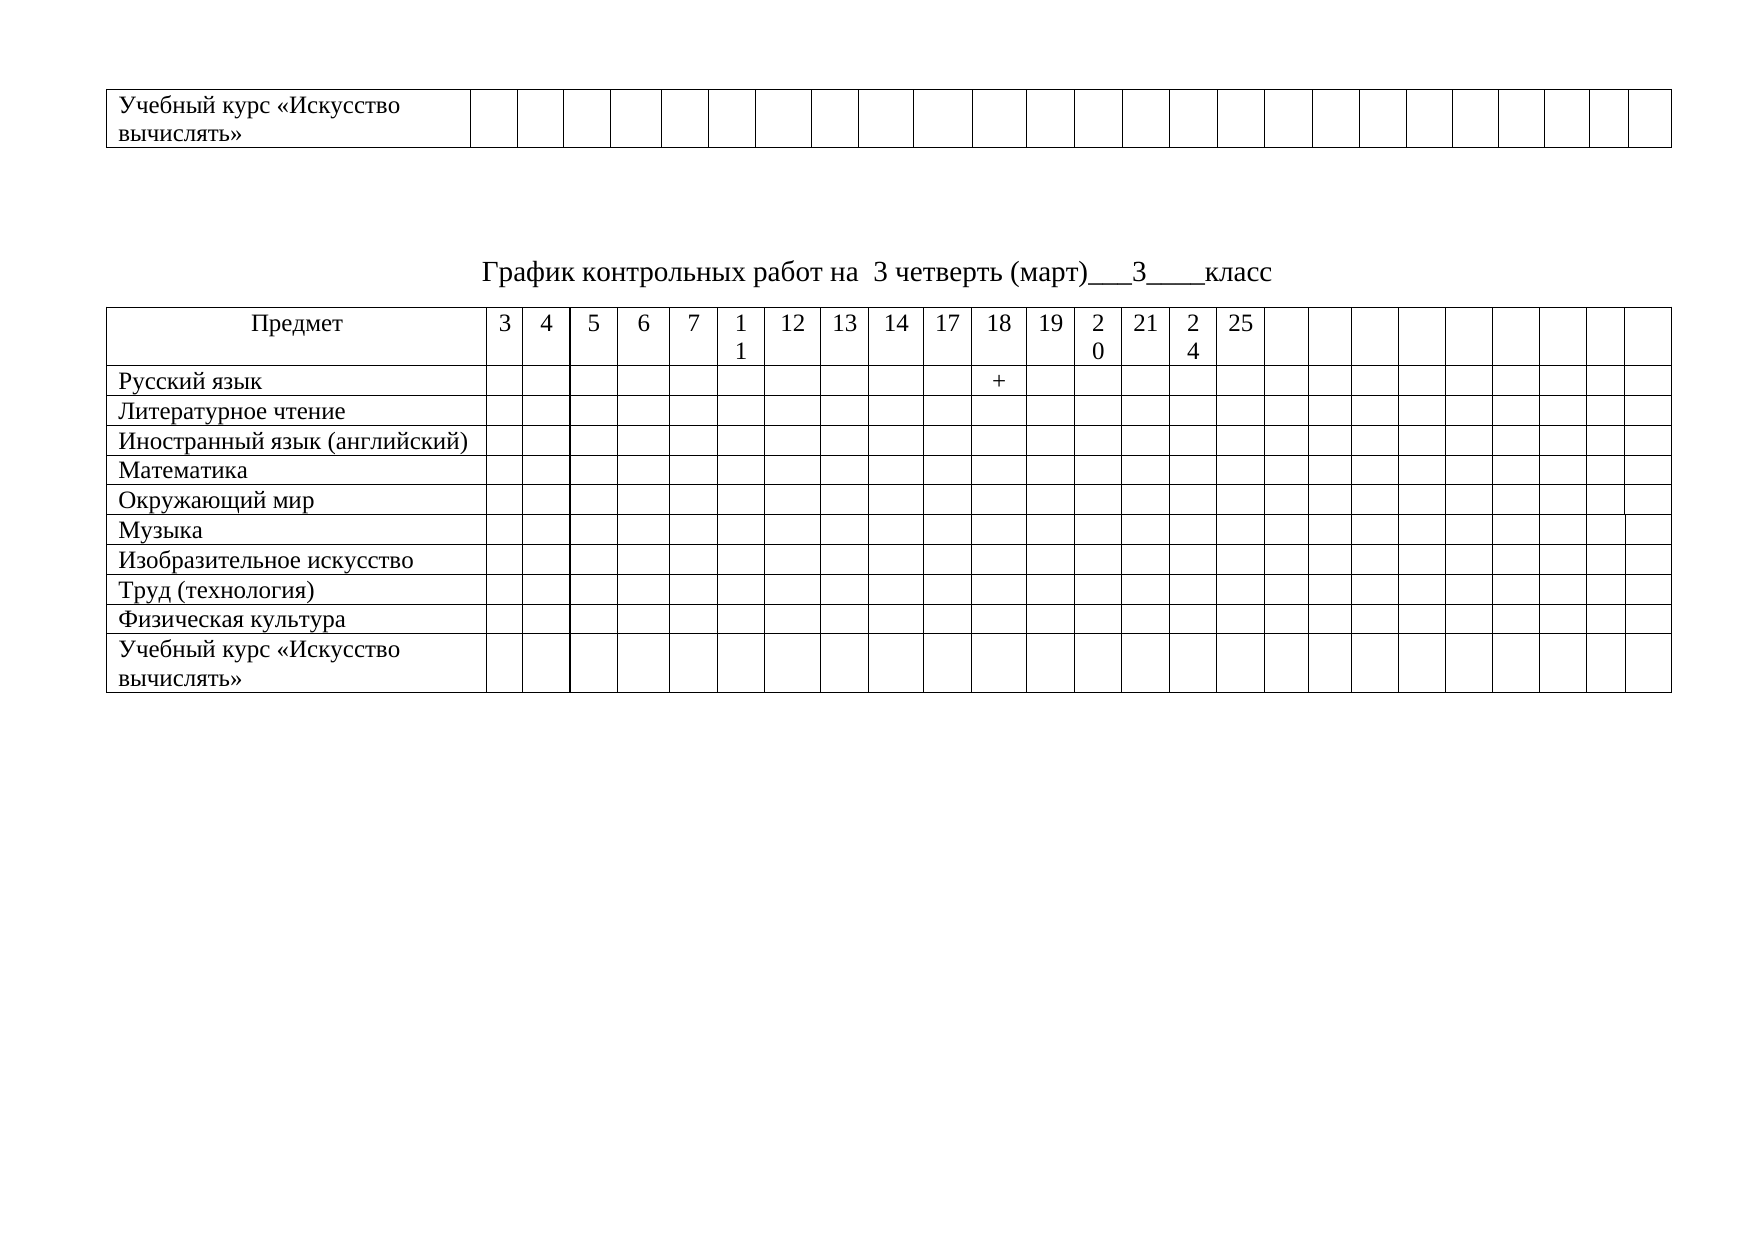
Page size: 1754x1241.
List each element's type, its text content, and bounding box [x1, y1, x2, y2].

table_cell [1360, 90, 1406, 147]
table_cell [972, 396, 1026, 425]
table_header 7 [670, 308, 717, 365]
table_cell [1540, 605, 1586, 633]
table_cell Учебный курс «Искусство вычислять» [107, 634, 486, 692]
table_cell [1399, 575, 1445, 603]
table_cell [1075, 634, 1121, 692]
table_header 21 [1122, 308, 1169, 365]
table_cell [487, 515, 522, 544]
table_cell [618, 366, 669, 395]
table_cell Музыка [107, 515, 486, 544]
table_cell [821, 396, 868, 425]
table_cell [1217, 605, 1264, 633]
table_cell [670, 396, 717, 425]
table_cell [1122, 426, 1169, 454]
table_cell [1399, 485, 1445, 514]
table_cell [869, 366, 923, 395]
table_cell [1399, 634, 1445, 692]
table_cell [869, 545, 923, 574]
table_cell Русский язык [107, 366, 486, 395]
table_cell [1075, 515, 1121, 544]
table_cell [1122, 396, 1169, 425]
table_header [1265, 308, 1308, 365]
table_cell [1493, 634, 1539, 692]
table_cell [1399, 396, 1445, 425]
table_cell [1352, 605, 1398, 633]
table_cell [1027, 485, 1074, 514]
table_cell [523, 456, 569, 484]
table_cell [523, 515, 569, 544]
table_cell [1493, 366, 1539, 395]
table_cell [1399, 456, 1445, 484]
table_cell [869, 456, 923, 484]
table_header 5 [571, 308, 617, 365]
table_cell [523, 634, 569, 692]
table_cell [1122, 575, 1169, 603]
table_cell [523, 545, 569, 574]
table_cell [1407, 90, 1452, 147]
table_cell [1075, 605, 1121, 633]
table_cell [1493, 456, 1539, 484]
table_cell [821, 456, 868, 484]
table_cell [869, 485, 923, 514]
table_cell [1493, 485, 1539, 514]
table_cell [821, 634, 868, 692]
table_cell [1170, 634, 1216, 692]
table_cell [709, 90, 755, 147]
table_header [1587, 308, 1624, 365]
table_cell [765, 515, 820, 544]
table_header 12 [765, 308, 820, 365]
table_cell [1027, 396, 1074, 425]
table_header [1625, 308, 1671, 365]
table_cell [1122, 515, 1169, 544]
table_cell [1075, 90, 1122, 147]
table_cell [1446, 426, 1492, 454]
table_cell [1446, 366, 1492, 395]
table_header 4 [523, 308, 569, 365]
table_cell [1399, 605, 1445, 633]
table_cell [972, 515, 1026, 544]
table_cell [618, 545, 669, 574]
table_cell [812, 90, 858, 147]
table_cell [1170, 545, 1216, 574]
table_cell [1265, 545, 1308, 574]
table_cell [1170, 366, 1216, 395]
table_cell [1027, 634, 1074, 692]
table_cell [718, 485, 764, 514]
table_cell [869, 575, 923, 603]
table_cell [765, 545, 820, 574]
table_cell [523, 605, 569, 633]
table_cell [972, 485, 1026, 514]
table_cell [670, 515, 717, 544]
table_cell [765, 634, 820, 692]
table_cell [914, 90, 972, 147]
table_cell [670, 575, 717, 603]
table_cell [1122, 366, 1169, 395]
table_cell [821, 426, 868, 454]
table_cell [571, 634, 617, 692]
table_cell [765, 366, 820, 395]
table_cell [1265, 575, 1308, 603]
table_cell [765, 396, 820, 425]
table_header [1493, 308, 1539, 365]
table_cell [1625, 396, 1671, 425]
table_cell [1446, 396, 1492, 425]
table_cell [1352, 515, 1398, 544]
table_cell [1540, 426, 1586, 454]
table_cell [1626, 634, 1671, 692]
table_cell [1170, 456, 1216, 484]
table_cell [487, 575, 522, 603]
table_cell [1352, 485, 1398, 514]
table_cell [571, 545, 617, 574]
table_cell [924, 575, 971, 603]
table_header 11 [718, 308, 764, 365]
table_cell [1309, 605, 1351, 633]
table_cell [1540, 515, 1586, 544]
table_cell [1027, 515, 1074, 544]
table_cell [1122, 545, 1169, 574]
table_cell [571, 575, 617, 603]
table_cell [924, 396, 971, 425]
table_cell [1217, 456, 1264, 484]
table_cell [821, 575, 868, 603]
table_cell [1309, 634, 1351, 692]
table_cell [670, 634, 717, 692]
table_cell [1590, 90, 1628, 147]
table_cell [1075, 545, 1121, 574]
table_cell [1265, 485, 1308, 514]
table_cell [1352, 426, 1398, 454]
table_cell [1626, 575, 1671, 603]
table_cell [765, 485, 820, 514]
table_cell [487, 545, 522, 574]
table_cell [564, 90, 610, 147]
table_cell [1217, 396, 1264, 425]
table_cell [1217, 545, 1264, 574]
table_cell [1122, 485, 1169, 514]
table_cell [1587, 575, 1625, 603]
table_cell [718, 634, 764, 692]
table_cell [523, 426, 569, 454]
table_cell [1352, 575, 1398, 603]
table_cell [1352, 545, 1398, 574]
table_cell [618, 634, 669, 692]
table_cell [611, 90, 661, 147]
table_cell [821, 545, 868, 574]
table_cell [821, 485, 868, 514]
table_cell [1265, 396, 1308, 425]
table_cell [1626, 605, 1671, 633]
table_cell [1170, 426, 1216, 454]
table_cell [487, 366, 522, 395]
table_cell [487, 485, 522, 514]
table_header [1399, 308, 1445, 365]
table_cell [1170, 575, 1216, 603]
table_cell [756, 90, 811, 147]
table_cell [1446, 605, 1492, 633]
table_cell [718, 575, 764, 603]
table_cell [718, 515, 764, 544]
table_cell [618, 605, 669, 633]
table_cell [1027, 605, 1074, 633]
table_cell [924, 366, 971, 395]
table_cell Окружающий мир [107, 485, 486, 514]
table_cell [1027, 366, 1074, 395]
table_cell [1540, 545, 1586, 574]
table_cell [1540, 456, 1586, 484]
table_cell Изобразительное искусство [107, 545, 486, 574]
table_cell [1075, 426, 1121, 454]
table_cell [487, 634, 522, 692]
table_cell [1265, 90, 1312, 147]
table_cell [1493, 605, 1539, 633]
table_cell [670, 456, 717, 484]
table_cell [869, 634, 923, 692]
table_cell [765, 426, 820, 454]
table_cell [1587, 545, 1625, 574]
table_cell [1540, 575, 1586, 603]
table_cell [487, 426, 522, 454]
table_cell [972, 634, 1026, 692]
table_cell [1399, 426, 1445, 454]
table_cell [1309, 545, 1351, 574]
table_cell [571, 456, 617, 484]
table_cell [1075, 456, 1121, 484]
table_cell [924, 605, 971, 633]
table_cell [1170, 90, 1217, 147]
table_header 17 [924, 308, 971, 365]
table_cell [523, 366, 569, 395]
table_cell [1265, 426, 1308, 454]
table_cell [1309, 575, 1351, 603]
table_cell [1027, 426, 1074, 454]
table_cell [523, 485, 569, 514]
table_cell [718, 605, 764, 633]
table_cell [670, 366, 717, 395]
table_cell [1122, 605, 1169, 633]
table_header 13 [821, 308, 868, 365]
table_cell [1399, 366, 1445, 395]
table_cell [1493, 426, 1539, 454]
table_header 20 [1075, 308, 1121, 365]
table_cell [1352, 456, 1398, 484]
table_cell [1075, 366, 1121, 395]
table_cell [618, 575, 669, 603]
table_cell [1446, 545, 1492, 574]
table_cell [972, 426, 1026, 454]
table_cell [1545, 90, 1589, 147]
table_cell [1540, 366, 1586, 395]
table_cell [718, 456, 764, 484]
table_cell [1122, 634, 1169, 692]
table_header 3 [487, 308, 522, 365]
table_cell [1352, 366, 1398, 395]
table_cell [1446, 456, 1492, 484]
table_cell [765, 456, 820, 484]
table_cell [571, 485, 617, 514]
table_cell [471, 90, 517, 147]
table_cell [1217, 366, 1264, 395]
table_cell [1075, 396, 1121, 425]
table_cell [1587, 605, 1625, 633]
table_cell [670, 545, 717, 574]
table_cell [1625, 485, 1671, 514]
table_cell [924, 485, 971, 514]
table_cell [1352, 634, 1398, 692]
table_cell [618, 485, 669, 514]
table_cell [1625, 426, 1671, 454]
table_cell [662, 90, 708, 147]
table_cell [1309, 396, 1351, 425]
table_cell [1027, 90, 1074, 147]
table_cell [1499, 90, 1544, 147]
table_cell [1587, 634, 1625, 692]
table_cell [1265, 456, 1308, 484]
table_cell [1265, 515, 1308, 544]
table_cell [1399, 545, 1445, 574]
table_cell [718, 396, 764, 425]
table_cell [523, 575, 569, 603]
table_cell [618, 426, 669, 454]
table_cell [1587, 485, 1624, 514]
table_header [1540, 308, 1586, 365]
table_cell [1265, 366, 1308, 395]
table_cell [972, 605, 1026, 633]
table_cell [1170, 396, 1216, 425]
table_cell [869, 426, 923, 454]
table_cell [523, 396, 569, 425]
table_cell [1446, 515, 1492, 544]
table_cell [1075, 485, 1121, 514]
table_cell [1217, 426, 1264, 454]
table_cell [571, 426, 617, 454]
table_cell [972, 456, 1026, 484]
table_cell [1493, 515, 1539, 544]
table_cell [1309, 456, 1351, 484]
table_cell [972, 545, 1026, 574]
table_header [1446, 308, 1492, 365]
table_cell [821, 605, 868, 633]
table_cell [765, 575, 820, 603]
table_cell [821, 366, 868, 395]
table_cell [1587, 456, 1624, 484]
table_cell [1313, 90, 1359, 147]
table_cell [1453, 90, 1498, 147]
table_cell [571, 515, 617, 544]
table_cell [1309, 485, 1351, 514]
table_cell [1170, 605, 1216, 633]
table_header 14 [869, 308, 923, 365]
table_cell [487, 456, 522, 484]
table_cell [1265, 634, 1308, 692]
table_cell [1309, 426, 1351, 454]
table_cell [718, 426, 764, 454]
table_cell [1587, 396, 1624, 425]
table_cell [571, 605, 617, 633]
table_cell [924, 634, 971, 692]
table_cell [487, 396, 522, 425]
table_cell [1493, 545, 1539, 574]
table_header 24 [1170, 308, 1216, 365]
table_cell [1587, 426, 1624, 454]
table_cell [1352, 396, 1398, 425]
table_cell [1493, 396, 1539, 425]
table_cell [670, 605, 717, 633]
table_cell Литературное чтение [107, 396, 486, 425]
table_cell [487, 605, 522, 633]
table_cell [1217, 515, 1264, 544]
table_header 19 [1027, 308, 1074, 365]
table_cell Учебный курс «Искусство вычислять» [107, 90, 470, 147]
table_cell [1309, 366, 1351, 395]
table_cell [1540, 634, 1586, 692]
table_cell [869, 396, 923, 425]
table_cell [869, 605, 923, 633]
table_cell [859, 90, 913, 147]
table_cell [1493, 575, 1539, 603]
table_cell [618, 456, 669, 484]
table_header [1309, 308, 1351, 365]
table_cell [1075, 575, 1121, 603]
table_cell Физическая культура [107, 605, 486, 633]
table_cell [1217, 634, 1264, 692]
table_cell [1122, 456, 1169, 484]
table_cell [924, 456, 971, 484]
table_cell [718, 366, 764, 395]
table_cell [1217, 575, 1264, 603]
table_cell [1625, 456, 1671, 484]
table_cell [924, 426, 971, 454]
table_cell [1587, 366, 1624, 395]
table_cell [670, 485, 717, 514]
table_cell [1629, 90, 1671, 147]
table_header [1352, 308, 1398, 365]
table_cell [821, 515, 868, 544]
table_cell [1027, 456, 1074, 484]
table_cell [1626, 515, 1671, 544]
table_header 18 [972, 308, 1026, 365]
table_cell Иностранный язык (английский) [107, 426, 486, 454]
table_cell [1446, 634, 1492, 692]
table_cell [1123, 90, 1169, 147]
table_cell [1027, 575, 1074, 603]
table_cell [869, 515, 923, 544]
table_cell [1027, 545, 1074, 574]
table_cell [618, 396, 669, 425]
table_cell + [972, 366, 1026, 395]
table_cell [765, 605, 820, 633]
table_cell [1399, 515, 1445, 544]
table_cell [1446, 575, 1492, 603]
table_cell [1625, 366, 1671, 395]
table_cell [1540, 485, 1586, 514]
table_cell [618, 515, 669, 544]
table_cell [571, 396, 617, 425]
table_cell [1170, 485, 1216, 514]
table_cell [972, 575, 1026, 603]
table_header 25 [1217, 308, 1264, 365]
table_cell [670, 426, 717, 454]
table_cell [973, 90, 1026, 147]
table_cell [1170, 515, 1216, 544]
table_cell [1587, 515, 1625, 544]
table_cell [924, 545, 971, 574]
table_header 6 [618, 308, 669, 365]
table_cell [1265, 605, 1308, 633]
table_cell [924, 515, 971, 544]
table_cell [1218, 90, 1264, 147]
table_cell [1540, 396, 1586, 425]
table_cell [571, 366, 617, 395]
table_header Предмет [107, 308, 486, 365]
table_cell [718, 545, 764, 574]
table_cell [1309, 515, 1351, 544]
table_cell [518, 90, 563, 147]
text График контрольных работ на 3 четверть (март)___3____класс [118, 254, 1636, 287]
table_cell Математика [107, 456, 486, 484]
table_cell [1626, 545, 1671, 574]
table_cell [1217, 485, 1264, 514]
table_cell [1446, 485, 1492, 514]
table_cell Труд (технология) [107, 575, 486, 603]
